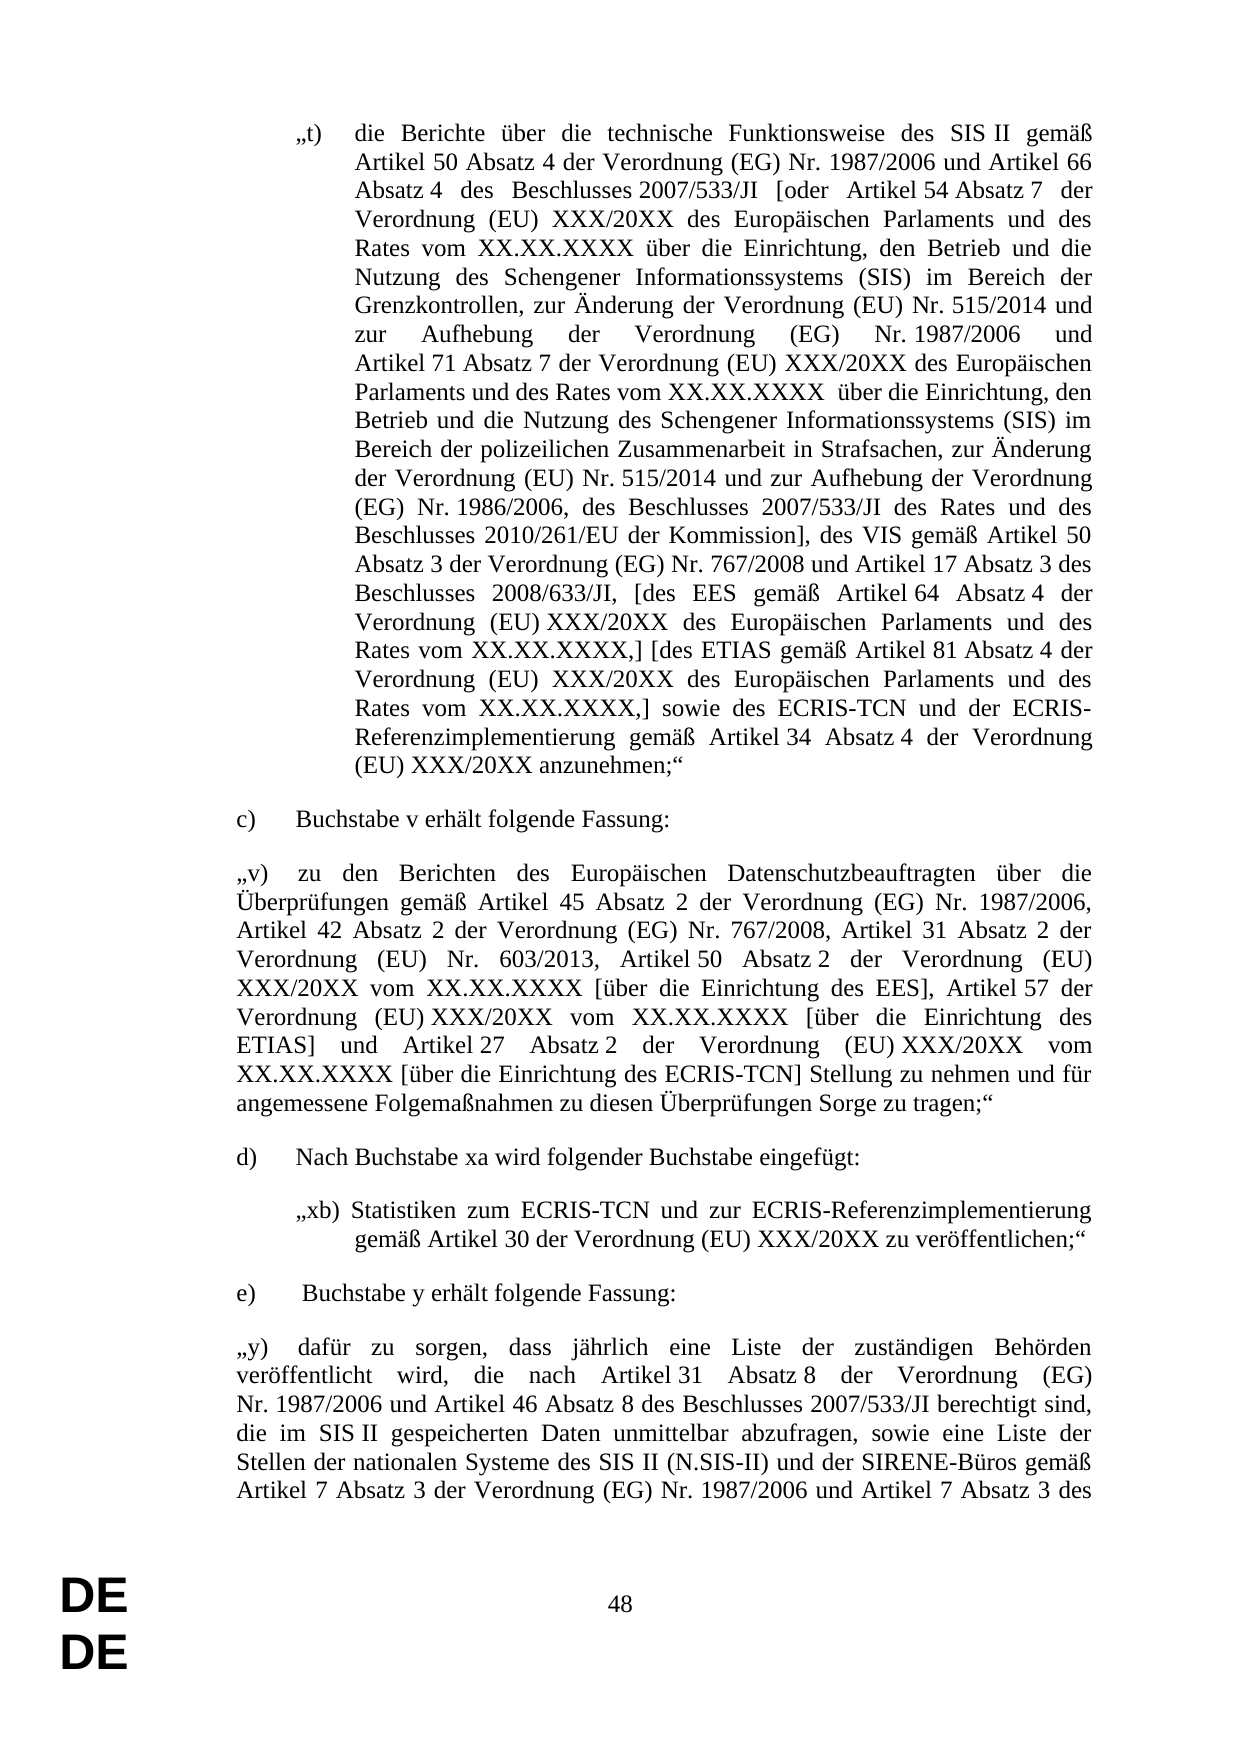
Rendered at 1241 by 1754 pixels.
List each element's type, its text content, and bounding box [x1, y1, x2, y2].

text „t) die Berichte über die technische Funktionsweise des SIS II gemäß Artikel 50 Absatz 4 der Verordnung (EG) Nr. 1987/2006 und Artikel 66 Absatz 4 des Beschlusses 2007/533/JI [oder Artikel 54 Absatz 7 der Verordnung (EU) XXX/20XX des Europäischen Parlaments und des Rates vom XX.XX.XXXX über die Einrichtung, den Betrieb und die Nutzung des Schengener Informationssystems (SIS) im Bereich der Grenzkontrollen, zur Änderung der Verordnung (EU) Nr. 515/2014 und zur Aufhebung der Verordnung (EG) Nr. 1987/2006 und Artikel 71 Absatz 7 der Verordnung (EU) XXX/20XX des Europäischen Parlaments und des Rates vom XX.XX.XXXX über die Einrichtung, den Betrieb und die Nutzung des Schengener Informationssystems (SIS) im Bereich der polizeilichen Zusammenarbeit in Strafsachen, zur Änderung der Verordnung (EU) Nr. 515/2014 und zur Aufhebung der Verordnung (EG) Nr. 1986/2006, des Beschlusses 2007/533/JI des Rates und des Beschlusses 2010/261/EU der Kommission], des VIS gemäß Artikel 50 Absatz 3 der Verordnung (EG) Nr. 767/2008 und Artikel 17 Absatz 3 des Beschlusses 2008/633/JI, [des EES gemäß Artikel 64 Absatz 4 der Verordnung (EU) XXX/20XX des Europäischen Parlaments und des Rates vom XX.XX.XXXX,] [des ETIAS gemäß Artikel 81 Absatz 4 der Verordnung (EU) XXX/20XX des Europäischen Parlaments und des Rates vom XX.XX.XXXX,] sowie des ECRIS-TCN und der ECRIS-Referenzimplementierung gemäß Artikel 34 Absatz 4 der Verordnung (EU) XXX/20XX anzunehmen;“ [295, 118, 1092, 779]
text c) Buchstabe v erhält folgende Fassung: [236, 804, 1092, 833]
text d) Nach Buchstabe xa wird folgender Buchstabe eingefügt: [236, 1142, 1092, 1171]
text „v) zu den Berichten des Europäischen Datenschutzbeauftragten über die Überprüfungen gemäß Artikel 45 Absatz 2 der Verordnung (EG) Nr. 1987/2006, Artikel 42 Absatz 2 der Verordnung (EG) Nr. 767/2008, Artikel 31 Absatz 2 der Verordnung (EU) Nr. 603/2013, Artikel 50 Absatz 2 der Verordnung (EU) XXX/20XX vom XX.XX.XXXX [über die Einrichtung des EES], Artikel 57 der Verordnung (EU) XXX/20XX vom XX.XX.XXXX [über die Einrichtung des ETIAS] und Artikel 27 Absatz 2 der Verordnung (EU) XXX/20XX vom XX.XX.XXXX [über die Einrichtung des ECRIS-TCN] Stellung zu nehmen und für angemessene Folgemaßnahmen zu diesen Überprüfungen Sorge zu tragen;“ [236, 858, 1092, 1117]
text „xb) Statistiken zum ECRIS-TCN und zur ECRIS-Referenzimplementierung gemäß Artikel 30 der Verordnung (EU) XXX/20XX zu veröffentlichen;“ [295, 1196, 1092, 1253]
text e) Buchstabe y erhält folgende Fassung: [236, 1278, 1092, 1307]
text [236, 1332, 1092, 1504]
